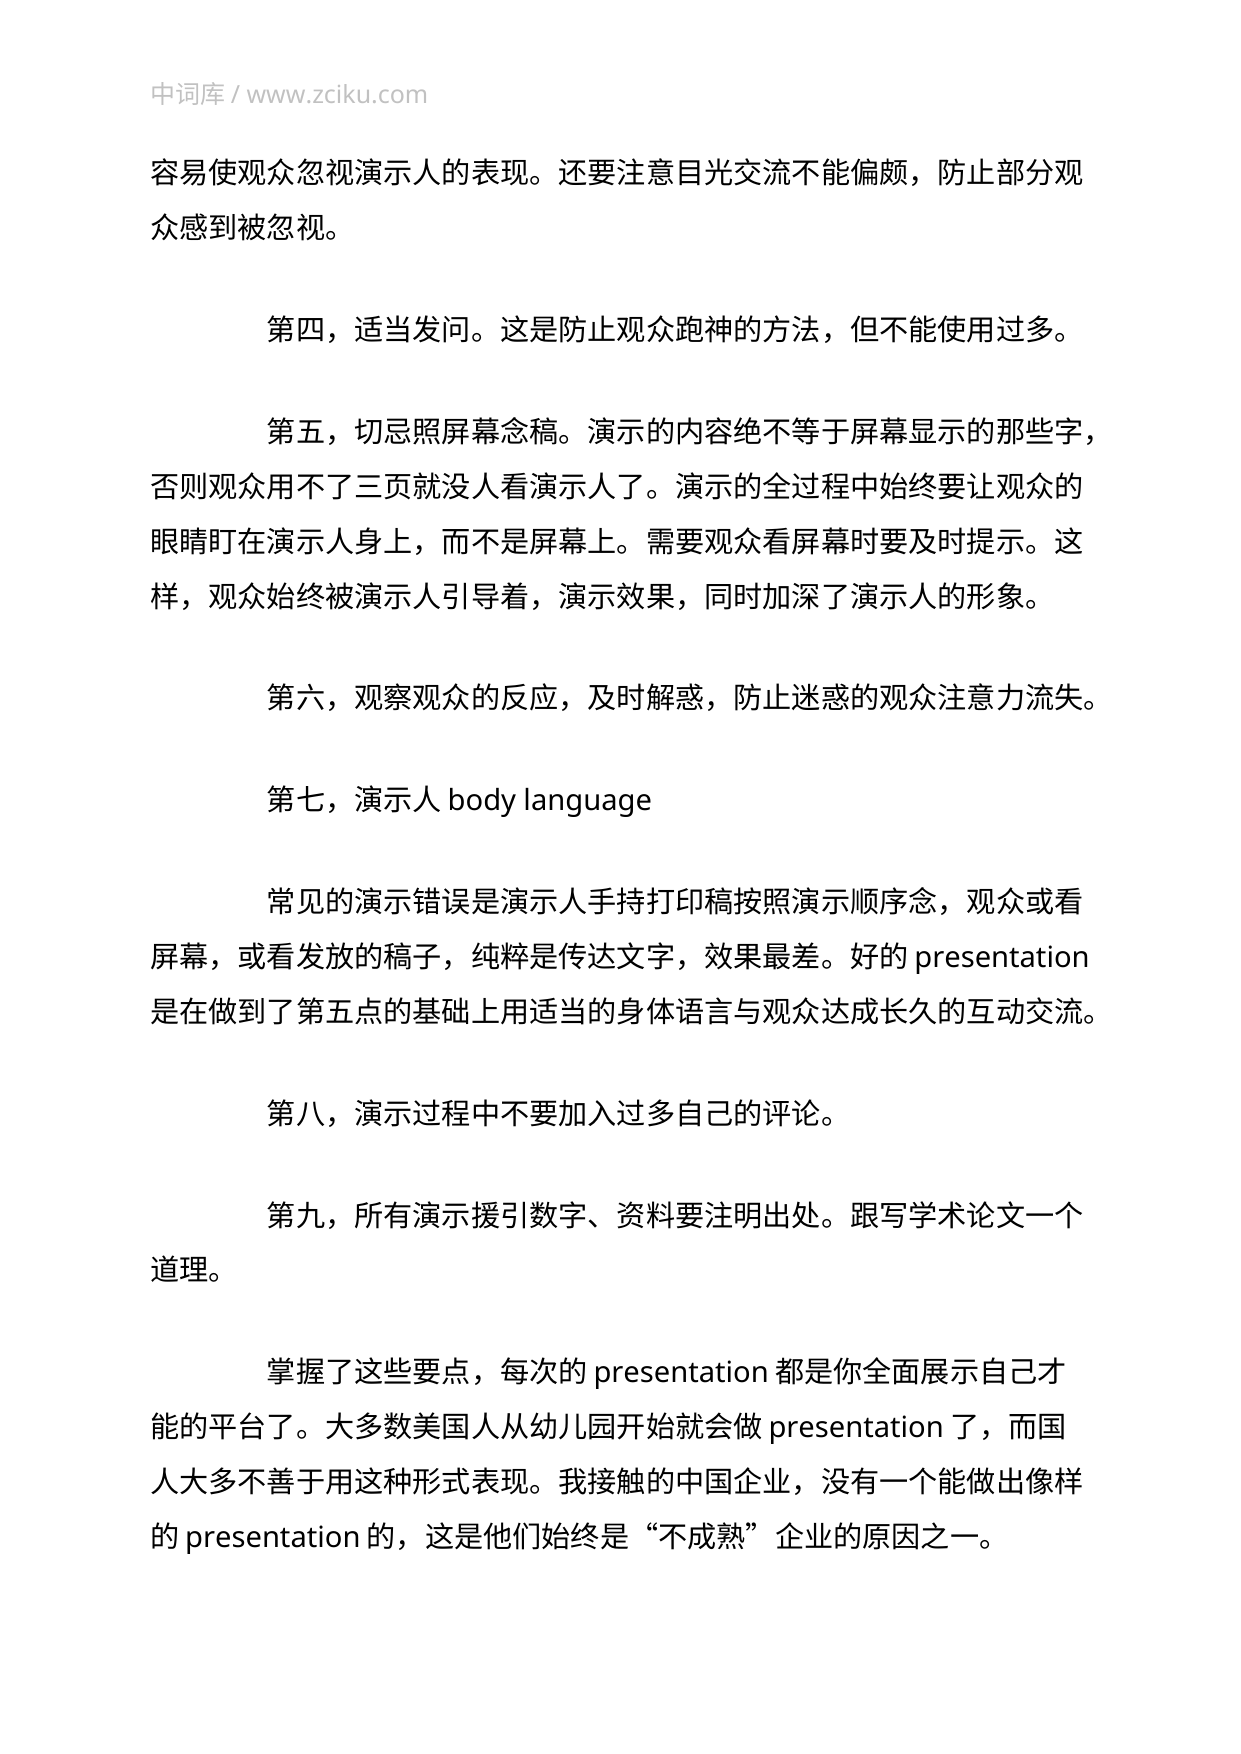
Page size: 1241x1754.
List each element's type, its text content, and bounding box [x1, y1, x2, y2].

text 常见的演示错误是演示人手持打印稿按照演示顺序念，观众或看屏幕，或看发放的稿子，纯粹是传达文字，效果最差。好的presentation是在做到了第五点的基础上用适当的身体语言与观众达成长久的互动交流。 [150, 879, 1090, 1031]
text 第七，演示人body language [150, 777, 1090, 819]
text 第八，演示过程中不要加入过多自己的评论。 [150, 1090, 1090, 1133]
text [150, 150, 1090, 247]
text 第四，适当发问。这是防止观众跑神的方法，但不能使用过多。 [150, 307, 1090, 349]
text 第五，切忌照屏幕念稿。演示的内容绝不等于屏幕显示的那些字，否则观众用不了三页就没人看演示人了。演示的全过程中始终要让观众的眼睛盯在演示人身上，而不是屏幕上。需要观众看屏幕时要及时提示。这样，观众始终被演示人引导着，演示效果，同时加深了演示人的形象。 [150, 408, 1090, 615]
text 掌握了这些要点，每次的presentation都是你全面展示自己才能的平台了。大多数美国人从幼儿园开始就会做presentation了，而国人大多不善于用这种形式表现。我接触的中国企业，没有一个能做出像样的presentation的，这是他们始终是“不成熟”企业的原因之一。 [150, 1349, 1090, 1556]
text 第六，观察观众的反应，及时解惑，防止迷惑的观众注意力流失。 [150, 675, 1090, 717]
text 第九，所有演示援引数字、资料要注明出处。跟写学术论文一个道理。 [150, 1192, 1090, 1289]
